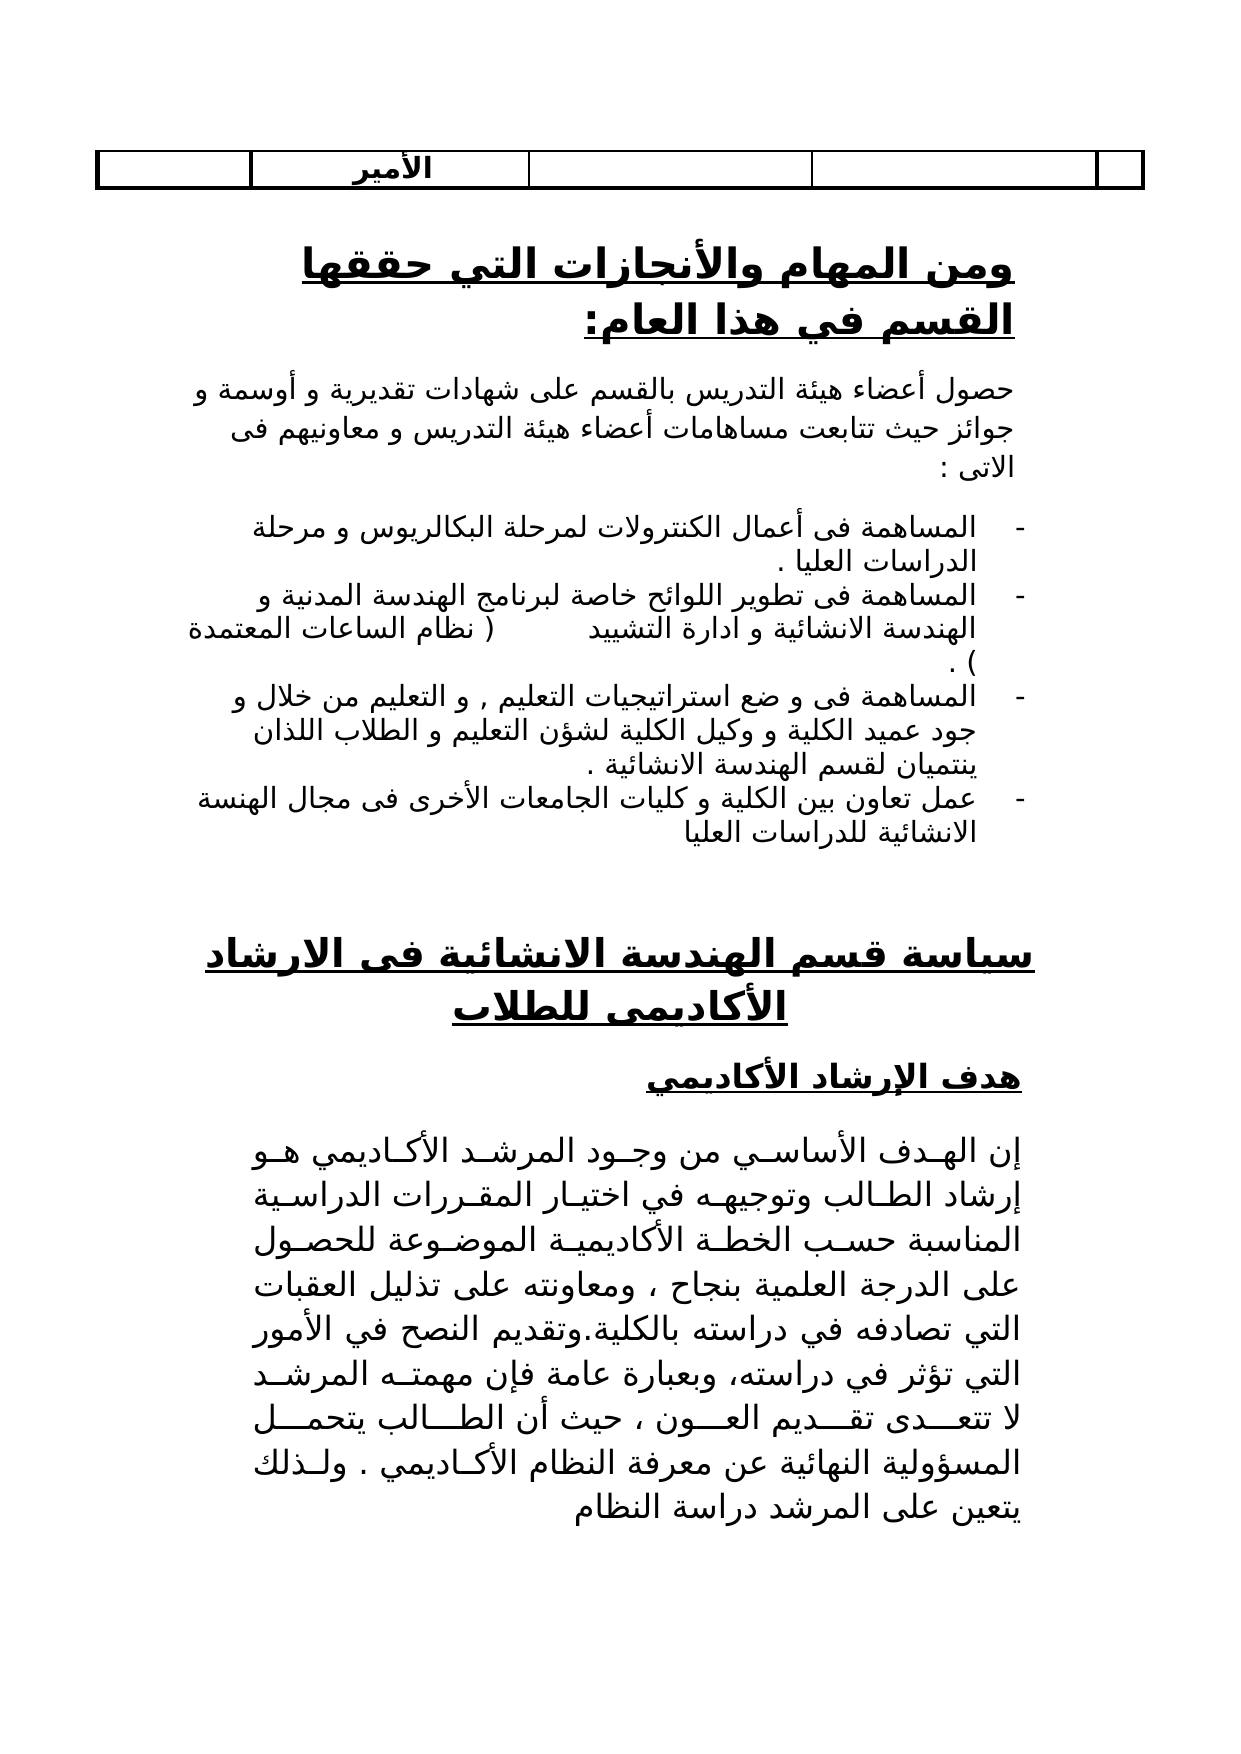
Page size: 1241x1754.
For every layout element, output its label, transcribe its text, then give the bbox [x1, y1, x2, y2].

list عمل تعاون بين الكلية و كليات الجامعات الأخرى فى مجال الهنسة الانشائية للدراسات العليا [187, 782, 1015, 849]
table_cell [813, 152, 1095, 186]
list المساهمة فى تطوير اللوائح خاصة لبرنامج الهندسة المدنية و الهندسة الانشائية و ادارة التشييد ( نظام الساعات المعتمدة ) . [187, 578, 1015, 680]
table_cell 9 [1099, 152, 1141, 186]
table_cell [530, 152, 811, 186]
text حصول أعضاء هيئة التدريس بالقسم على شهادات تقديرية و أوسمة و جوائز حيث تتابعت مساهامات أعضاء هيئة التدريس و معاونيهم فى الاتى : [187, 372, 1015, 484]
text هدف الإرشاد الأكاديمي [187, 1058, 1053, 1096]
table_cell [100, 152, 249, 186]
list المساهمة فى و ضع استراتيجيات التعليم , و التعليم من خلال و جود عميد الكلية و وكيل الكلية لشؤن التعليم و الطلاب اللذان ينتميان لقسم الهندسة الانشائية . [187, 680, 1015, 782]
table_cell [253, 152, 528, 186]
text إن الهدف الأساسي من وجود المرشد الأكاديمي هو إرشاد الطالب وتوجيهه في اختيار المقررات الدراسية المناسبة حسب الخطة الأكاديمية الموضوعة للحصول على الدرجة العلمية بنجاح ، ومعاونته على تذليل العقبات التي تصادفه في دراسته بالكلية.وتقديم النصح في الأمور التي تؤثر في دراسته، وبعبارة عامة فإن مهمته المرشد لا تتعدى تقديم العون ، حيث أن الطالب يتحمل المسؤولية النهائية عن معرفة النظام الأكاديمي . ولذلك يتعين على المرشد دراسة النظام [252, 1131, 1022, 1527]
text ومن المهام والأنجازات التي حققها القسم في هذا العام: [187, 240, 1015, 344]
text سياسة قسم الهندسة الانشائية فى الارشاد الأكاديمى للطلاب [187, 931, 1053, 1030]
list المساهمة فى أعمال الكنترولات لمرحلة البكالريوس و مرحلة الدراسات العليا . [187, 510, 1015, 578]
